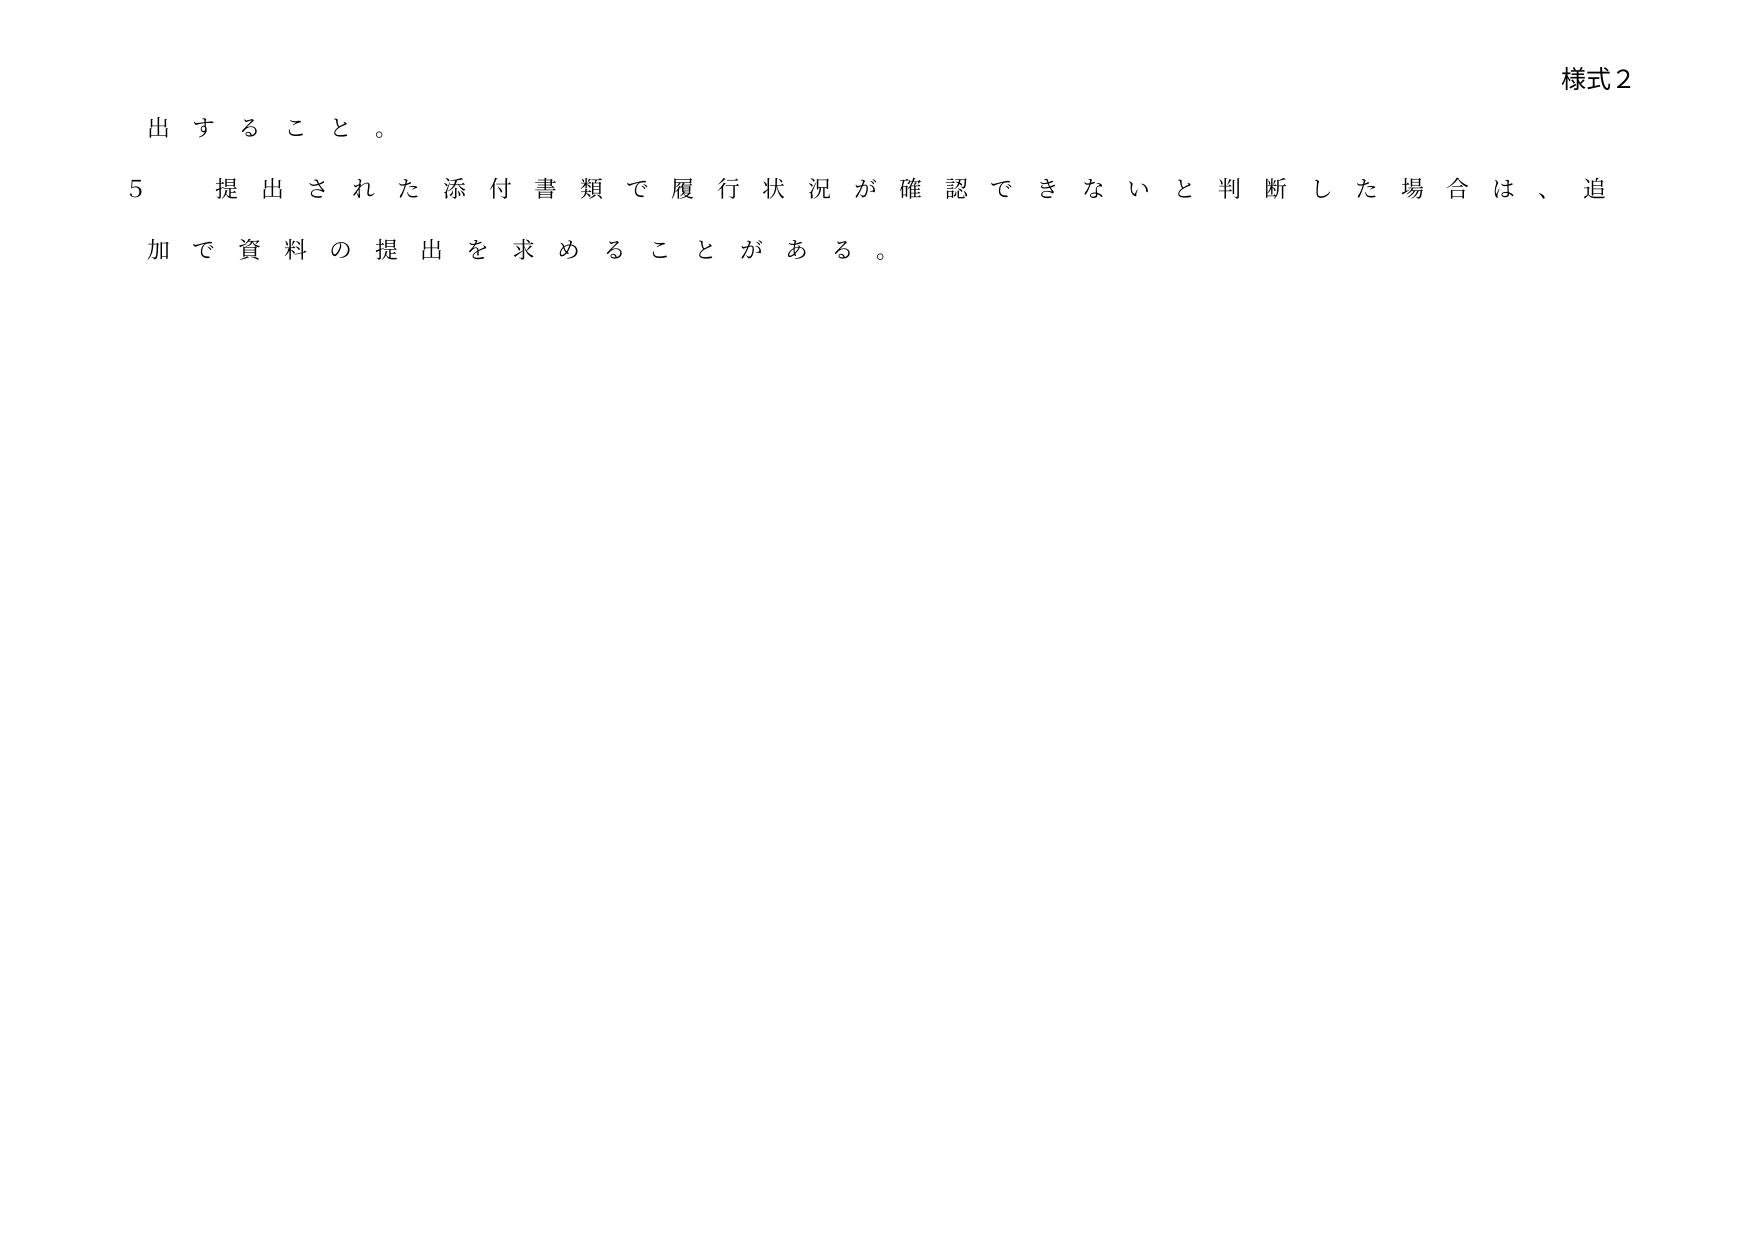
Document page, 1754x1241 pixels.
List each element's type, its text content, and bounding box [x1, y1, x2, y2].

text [124, 97, 1630, 157]
text ５ 提出された添付書類で履行状況が確認できないと判断した場合は、追加で資料の提出を求めることがある。 [124, 157, 1630, 279]
